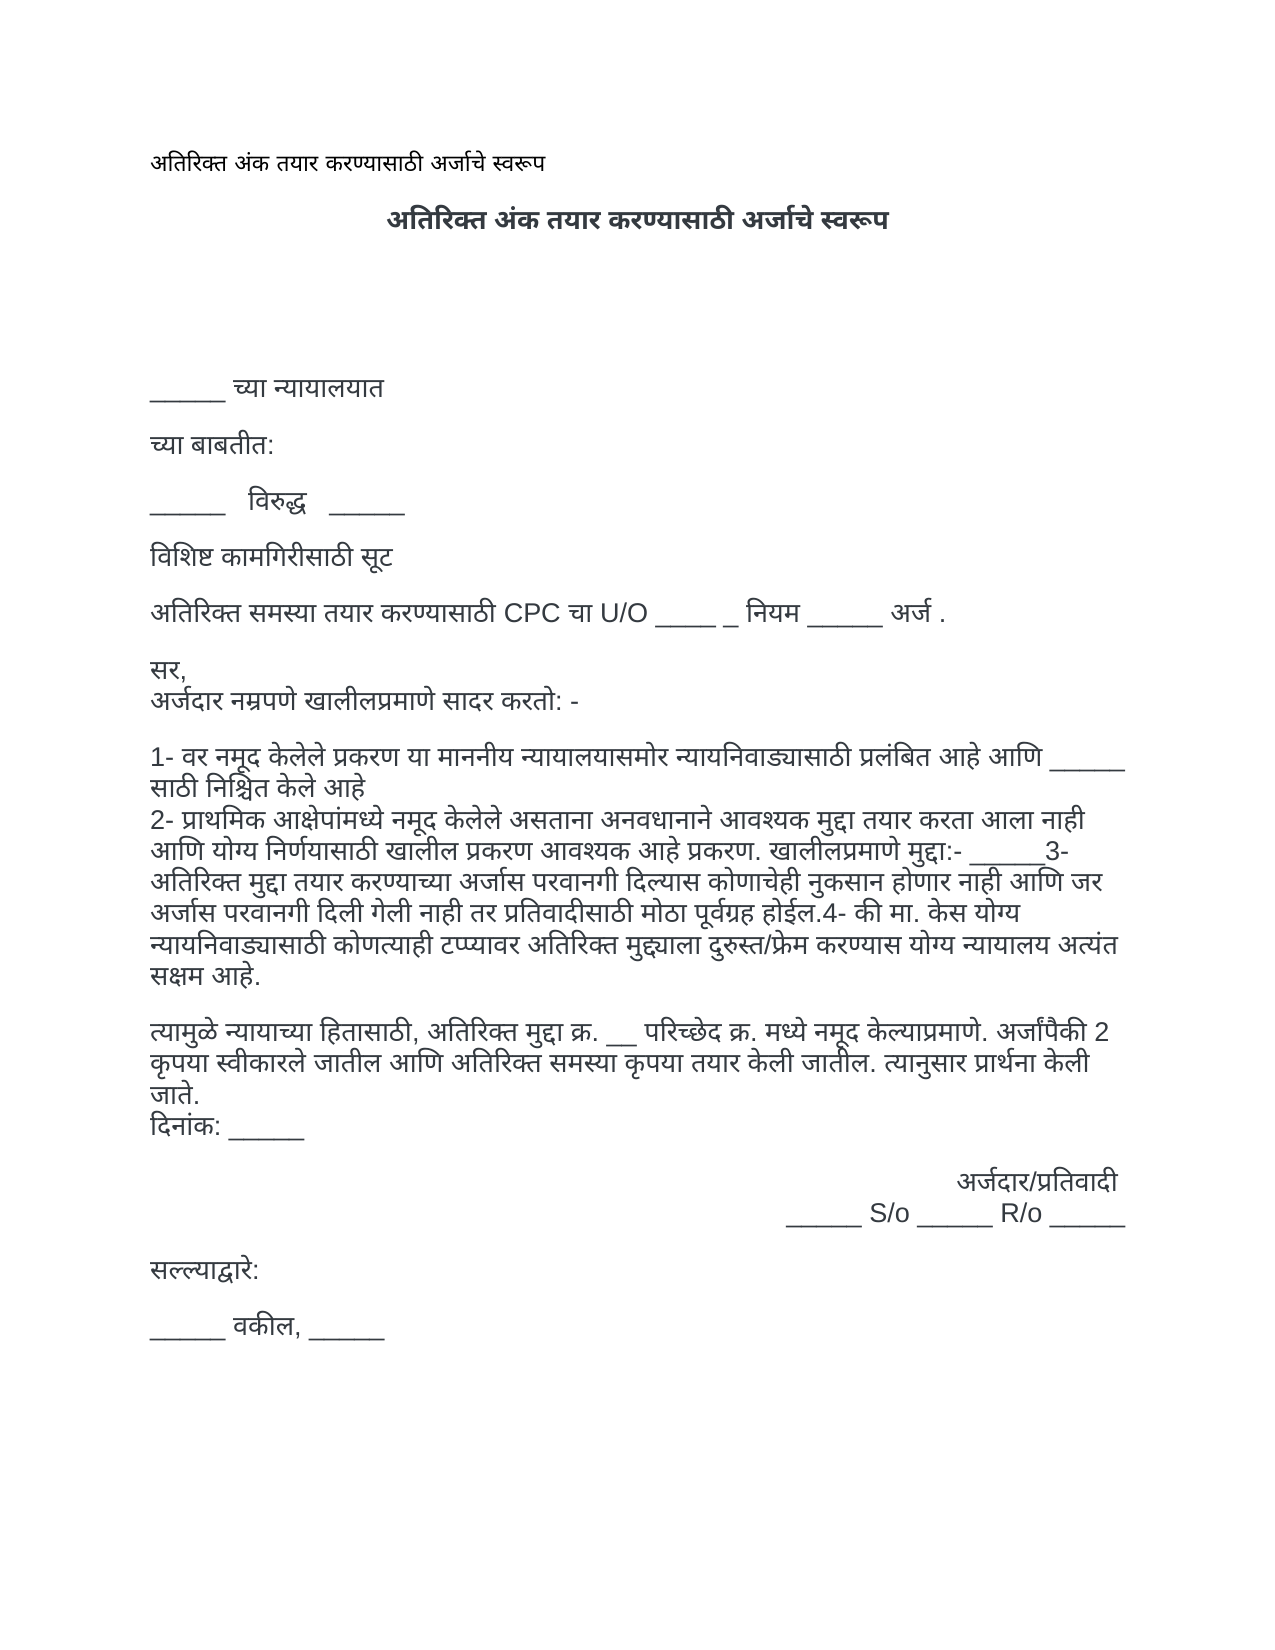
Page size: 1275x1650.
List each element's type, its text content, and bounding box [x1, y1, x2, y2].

text _____ वकील, _____ [150, 1310, 1125, 1341]
text सल्ल्याद्वारे: [150, 1254, 1125, 1285]
text विशिष्ट कामगिरीसाठी सूट [150, 541, 1125, 572]
text _____ विरुद्ध _____ [150, 485, 1125, 516]
text च्या बाबतीत: [150, 429, 1125, 460]
text 1- वर नमूद केलेले प्रकरण या माननीय न्यायालयासमोर न्यायनिवाड्यासाठी प्रलंबित आहे आणि _____ साठी निश्चित केले आहे 2- प्राथमिक आक्षेपांमध्ये नमूद केलेले असताना अनवधानाने आवश्यक मुद्दा तयार करता आला नाही आणि योग्य निर्णयासाठी खालील प्रकरण आवश्यक आहे प्रकरण. खालीलप्रमाणे मुद्दा:- _____3- अतिरिक्त मुद्दा तयार करण्याच्या अर्जास परवानगी दिल्यास कोणाचेही नुकसान होणार नाही आणि जर अर्जास परवानगी दिली गेली नाही तर प्रतिवादीसाठी मोठा पूर्वग्रह होईल.4- की मा. केस योग्य न्यायनिवाड्यासाठी कोणत्याही टप्प्यावर अतिरिक्त मुद्द्याला दुरुस्त/फ्रेम करण्यास योग्य न्यायालय अत्यंत सक्षम आहे. [150, 741, 1125, 991]
text अतिरिक्त अंक तयार करण्यासाठी अर्जाचे स्वरूप [150, 150, 1125, 177]
text अतिरिक्त समस्या तयार करण्यासाठी CPC चा U/O ____ _ नियम _____ अर्ज . [150, 597, 1125, 629]
text _____ च्या न्यायालयात [150, 372, 1125, 404]
text अर्जदार/प्रतिवादी _____ S/o _____ R/o _____ [150, 1166, 1125, 1229]
text सर, अर्जदार नम्रपणे खालीलप्रमाणे सादर करतो: - [150, 654, 1125, 716]
text त्यामुळे न्यायाच्या हितासाठी, अतिरिक्त मुद्दा क्र. __ परिच्छेद क्र. मध्ये नमूद केल्याप्रमाणे. अर्जांपैकी 2 कृपया स्वीकारले जातील आणि अतिरिक्त समस्या कृपया तयार केली जातील. त्यानुसार प्रार्थना केली जाते. दिनांक: _____ [150, 1016, 1125, 1141]
text अतिरिक्त अंक तयार करण्यासाठी अर्जाचे स्वरूप [150, 204, 1125, 235]
